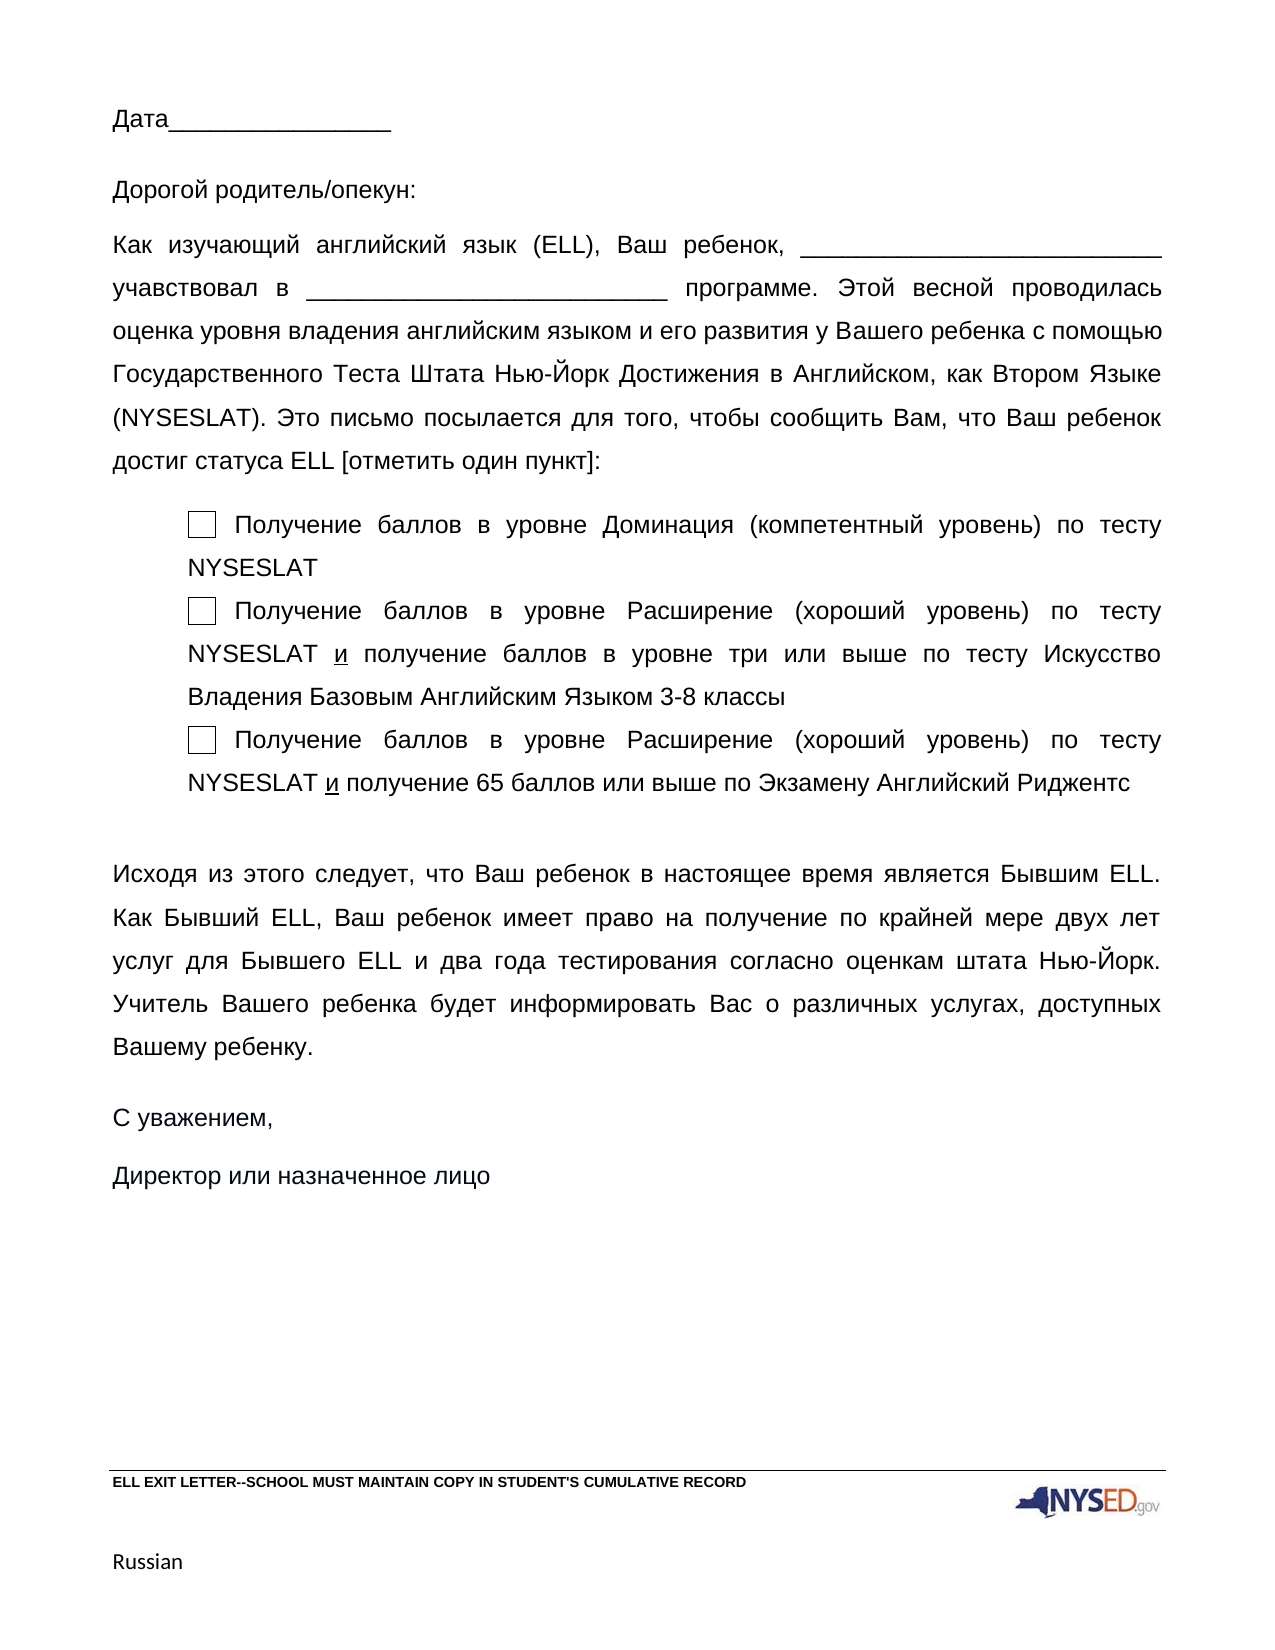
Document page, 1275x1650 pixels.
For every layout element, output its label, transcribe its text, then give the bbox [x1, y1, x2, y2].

text Дата________________ [112, 103, 1162, 132]
text Дорогой родитель/опекун: [112, 175, 1162, 204]
text ELL EXIT LETTER--SCHOOL MUST MAINTAIN COPY IN STUDENT'S CUMULATIVE RECORD [112, 1474, 1162, 1491]
text Директор или назначенное лицо [112, 1161, 1162, 1189]
list Получение баллов в уровне Расширение (хороший уровень) по тесту NYSESLAT и получение баллов в уровне три или выше по тесту Искусство Владения Базовым Английским Языком 3-8 классы [187, 596, 1162, 711]
list Получение баллов в уровне Расширение (хороший уровень) по тесту NYSESLAT и получение 65 баллов или выше по Экзамену Английский Риджентс [187, 725, 1162, 797]
text С уважением, [112, 1103, 1162, 1132]
picture [1012, 1484, 1166, 1520]
text Исходя из этого следует, что Ваш ребенок в настоящее время является Бывшим ELL. Как Бывший ELL, Ваш ребенок имеет право на получение по крайней мере двух лет услуг для Бывшего ELL и два года тестирования согласно оценкам штата Нью-Йорк. Учитель Вашего ребенка будет информировать Вас о различных услугах, доступных Вашему ребенку. [112, 859, 1162, 1061]
text Как изучающий английский язык (ELL), Ваш ребенок, __________________________ учавствовал в __________________________ программе. Этой весной проводилась оценка уровня владения английским языком и его развития у Вашего ребенка с помощью Государственного Теста Штата Нью-Йорк Достижения в Английском, как Втором Языке (NYSESLAT). Это письмо посылается для того, чтобы сообщить Вам, что Ваш ребенок достиг статуса ELL [отметить один пункт]: [112, 230, 1162, 474]
list Получение баллов в уровне Доминация (компетентный уровень) по тесту NYSESLAT [187, 510, 1162, 582]
